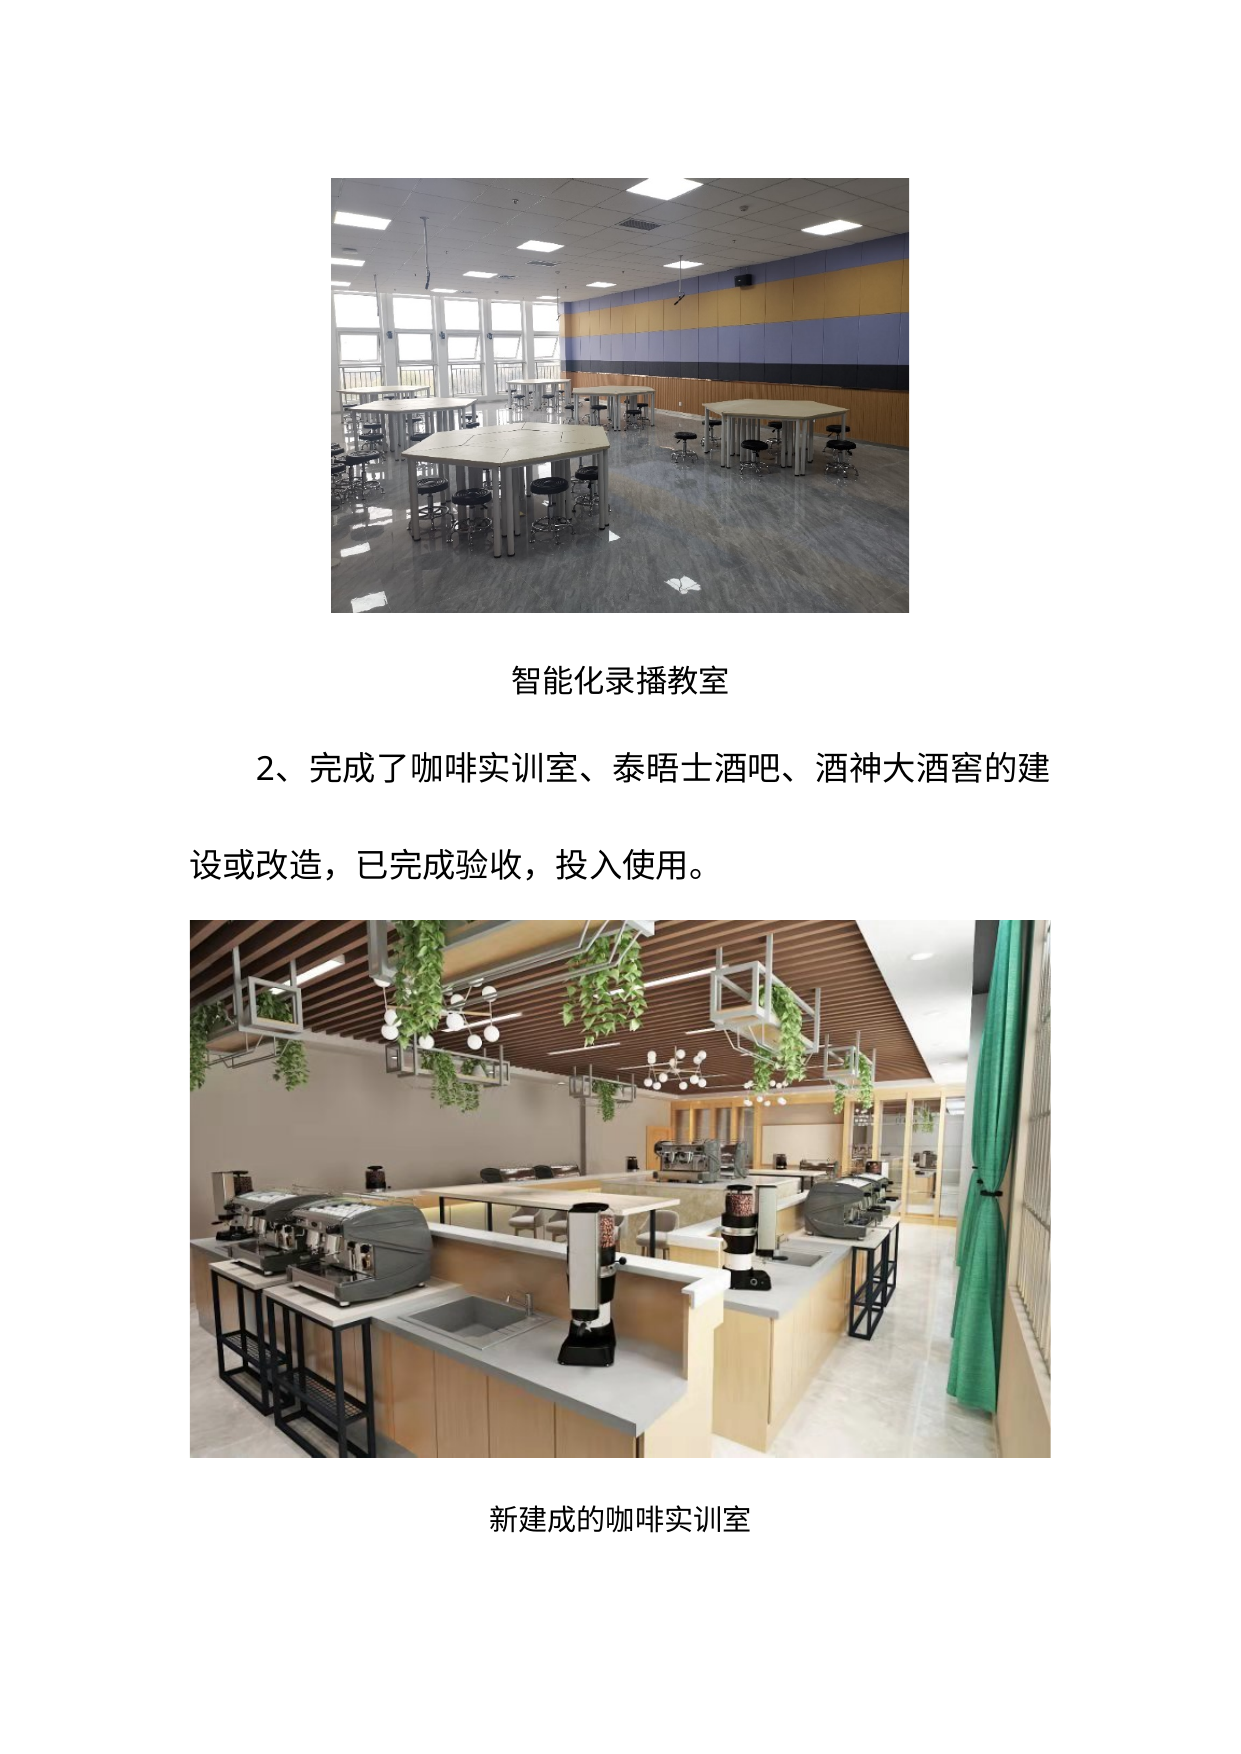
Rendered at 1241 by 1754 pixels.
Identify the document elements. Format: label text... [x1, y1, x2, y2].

text 2、完成了咖啡实训室、泰晤士酒吧、酒神大酒窖的建设或改造，已完成验收，投入使用。 [189, 733, 1051, 896]
picture [189, 920, 1051, 1458]
text 智能化录播教室 [189, 646, 1051, 711]
picture [331, 178, 910, 613]
text 新建成的咖啡实训室 [189, 1485, 1051, 1550]
